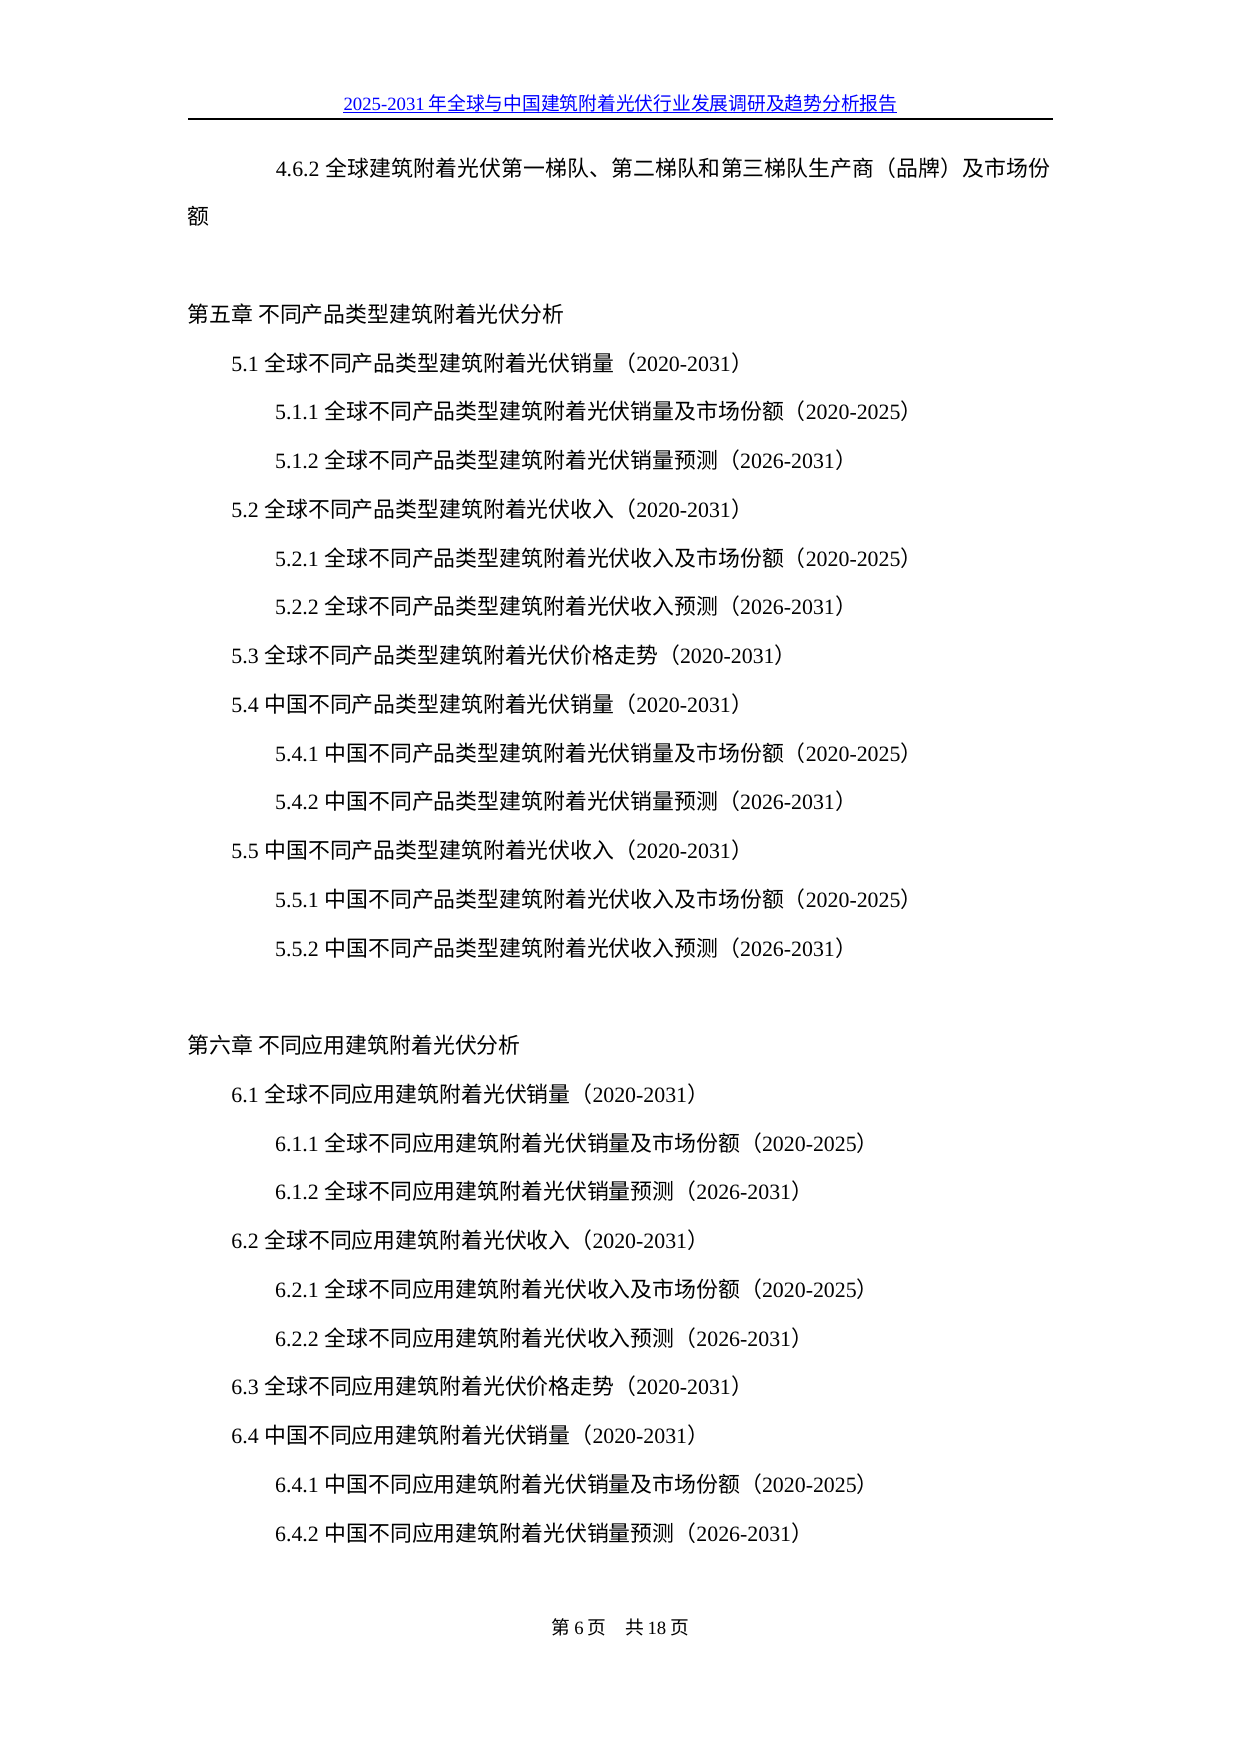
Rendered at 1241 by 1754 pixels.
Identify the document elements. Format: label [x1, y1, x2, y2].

text [187, 150, 1053, 1548]
